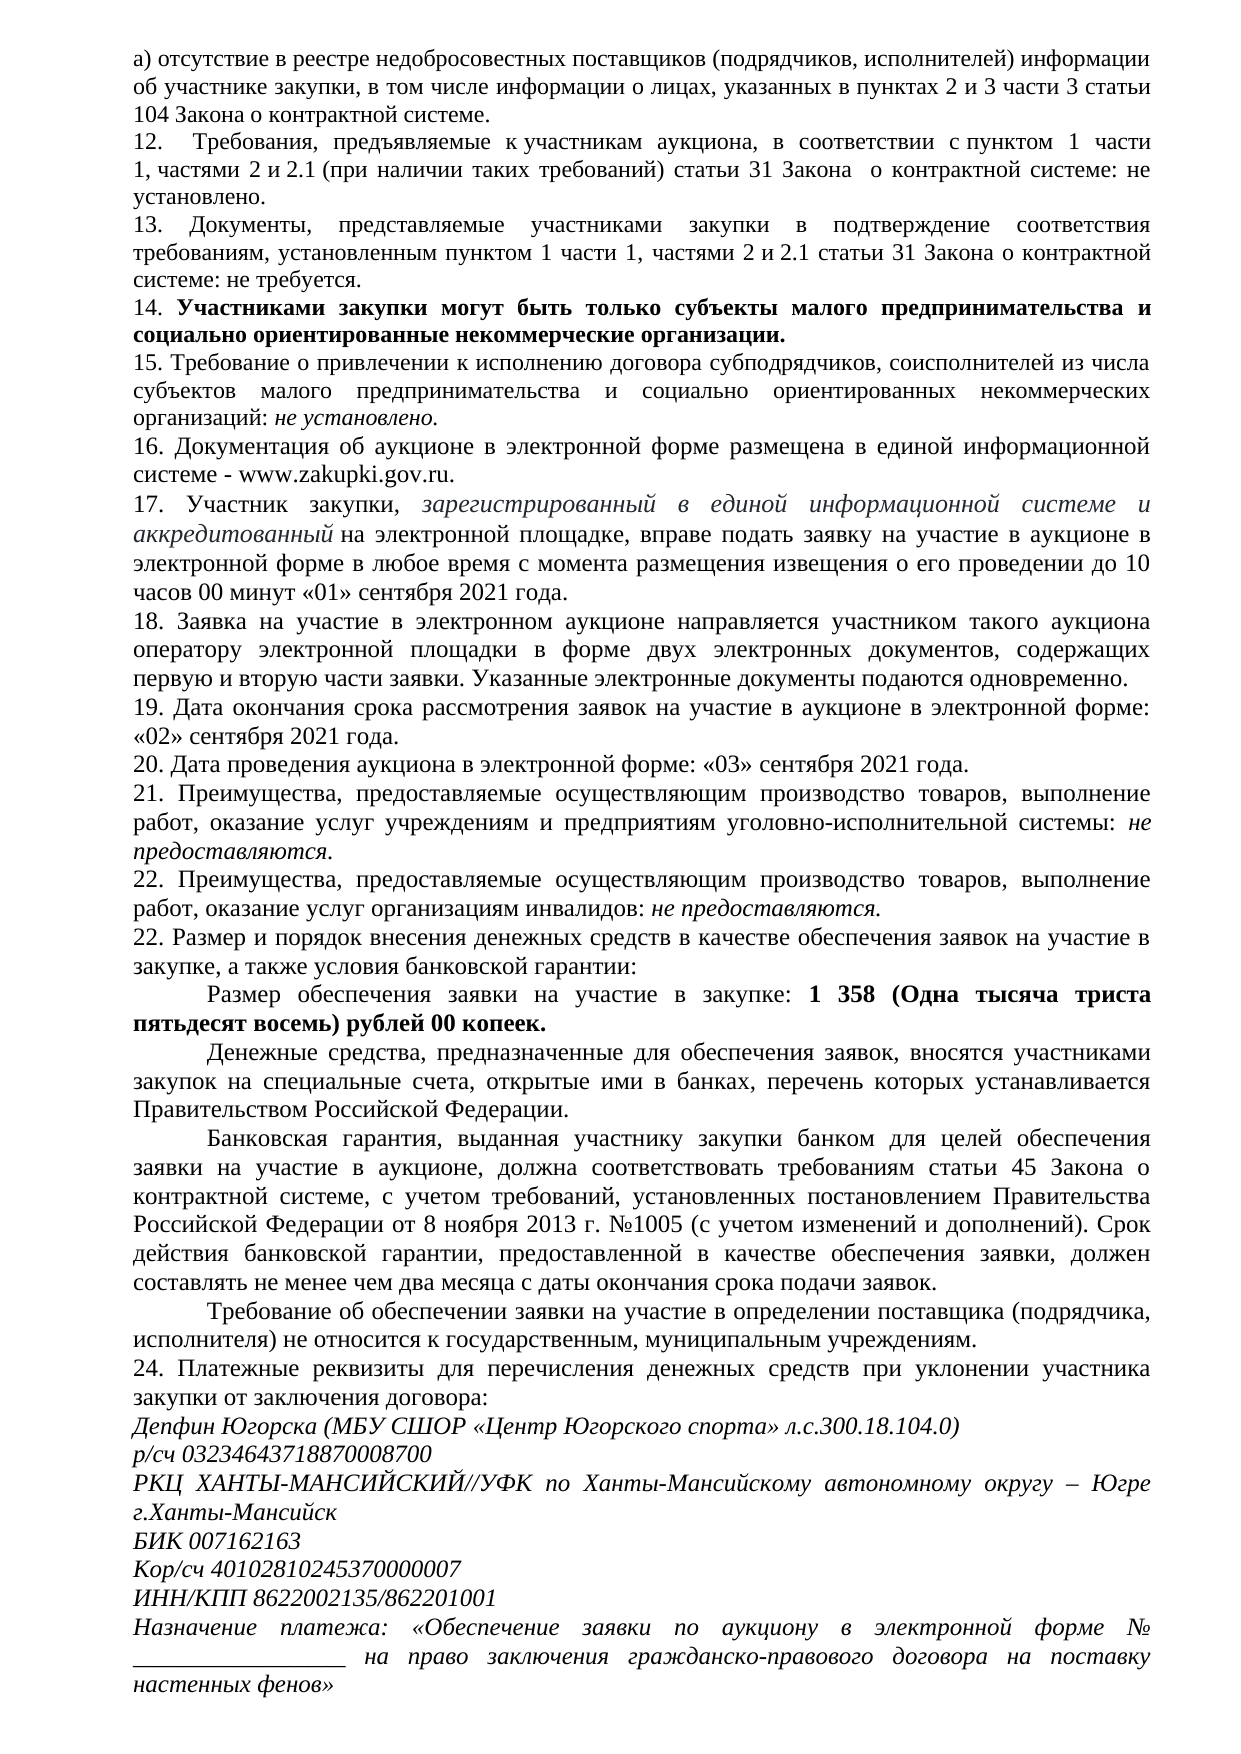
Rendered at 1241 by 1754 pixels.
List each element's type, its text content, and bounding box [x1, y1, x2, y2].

text Депфин Югорска (МБУ СШОР «Центр Югорского спорта» л.с.300.18.104.0) [133, 1411, 1152, 1439]
text а) отсутствие в реестре недобросовестных поставщиков (подрядчиков, исполнителей) информации об участнике закупки, в том числе информации о лицах, указанных в пунктах 2 и 3 части 3 статьи 104 Закона о контрактной системе. [133, 44, 1152, 127]
text Назначение платежа: «Обеспечение заявки по аукциону в электронной форме № _________________ на право заключения гражданско-правового договора на поставку настенных фенов» [133, 1612, 1152, 1698]
text 12. Требования, предъявляемые к участникам аукциона, в соответствии с пунктом 1 части 1, частями 2 и 2.1 (при наличии таких требований) статьи 31 Закона о контрактной системе: не установлено. [133, 127, 1152, 210]
text Размер обеспечения заявки на участие в закупке: 1 358 (Одна тысяча триста пятьдесят восемь) рублей 00 копеек. [133, 979, 1152, 1037]
text 18. Заявка на участие в электронном аукционе направляется участником такого аукциона оператору электронной площадки в форме двух электронных документов, содержащих первую и вторую части заявки. Указанные электронные документы подаются одновременно. [133, 606, 1152, 692]
text 24. Платежные реквизиты для перечисления денежных средств при уклонении участника закупки от заключения договора: [133, 1353, 1152, 1411]
text Денежные средства, предназначенные для обеспечения заявок, вносятся участниками закупок на специальные счета, открытые ими в банках, перечень которых устанавливается Правительством Российской Федерации. [133, 1037, 1152, 1123]
text 15. Требование о привлечении к исполнению договора субподрядчиков, соисполнителей из числа субъектов малого предпринимательства и социально ориентированных некоммерческих организаций: не установлено. [133, 348, 1152, 431]
text 16. Документация об аукционе в электронной форме размещена в единой информационной системе - www.zakupki.gov.ru. [133, 431, 1152, 488]
text 22. Размер и порядок внесения денежных средств в качестве обеспечения заявок на участие в закупке, а также условия банковской гарантии: [133, 922, 1152, 979]
text 13. Документы, представляемые участниками закупки в подтверждение соответствия требованиям, установленным пунктом 1 части 1, частями 2 и 2.1 статьи 31 Закона о контрактной системе: не требуется. [133, 210, 1152, 293]
text 21. Преимущества, предоставляемые осуществляющим производство товаров, выполнение работ, оказание услуг учреждениям и предприятиям уголовно-исполнительной системы: не предоставляются. [133, 778, 1152, 864]
text 22. Преимущества, предоставляемые осуществляющим производство товаров, выполнение работ, оказание услуг организациям инвалидов: не предоставляются. [133, 864, 1152, 922]
text БИК 007162163 [133, 1526, 1152, 1554]
text ИНН/КПП 8622002135/862201001 [133, 1583, 1152, 1612]
text Кор/сч 40102810245370000007 [133, 1554, 1152, 1583]
text р/сч 03234643718870008700 [133, 1439, 1152, 1468]
text 17. Участник закупки, зарегистрированный в единой информационной системе и аккредитованный на электронной площадке, вправе подать заявку на участие в аукционе в электронной форме в любое время с момента размещения извещения о его проведении до 10 часов 00 минут «01» сентября 2021 года. [133, 488, 1152, 606]
text РКЦ ХАНТЫ-МАНСИЙСКИЙ//УФК по Ханты-Мансийскому автономному округу – Югре г.Ханты-Мансийск [133, 1468, 1152, 1526]
text Банковская гарантия, выданная участнику закупки банком для целей обеспечения заявки на участие в аукционе, должна соответствовать требованиям статьи 45 Закона о контрактной системе, с учетом требований, установленных постановлением Правительства Российской Федерации от 8 ноября 2013 г. №1005 (с учетом изменений и дополнений). Срок действия банковской гарантии, предоставленной в качестве обеспечения заявки, должен составлять не менее чем два месяца с даты окончания срока подачи заявок. [133, 1123, 1152, 1296]
text 20. Дата проведения аукциона в электронной форме: «03» сентября 2021 года. [133, 749, 1152, 778]
text 19. Дата окончания срока рассмотрения заявок на участие в аукционе в электронной форме: «02» сентября 2021 года. [133, 692, 1152, 749]
text Требование об обеспечении заявки на участие в определении поставщика (подрядчика, исполнителя) не относится к государственным, муниципальным учреждениям. [133, 1296, 1152, 1353]
text 14. Участниками закупки могут быть только субъекты малого предпринимательства и социально ориентированные некоммерческие организации. [133, 293, 1152, 348]
